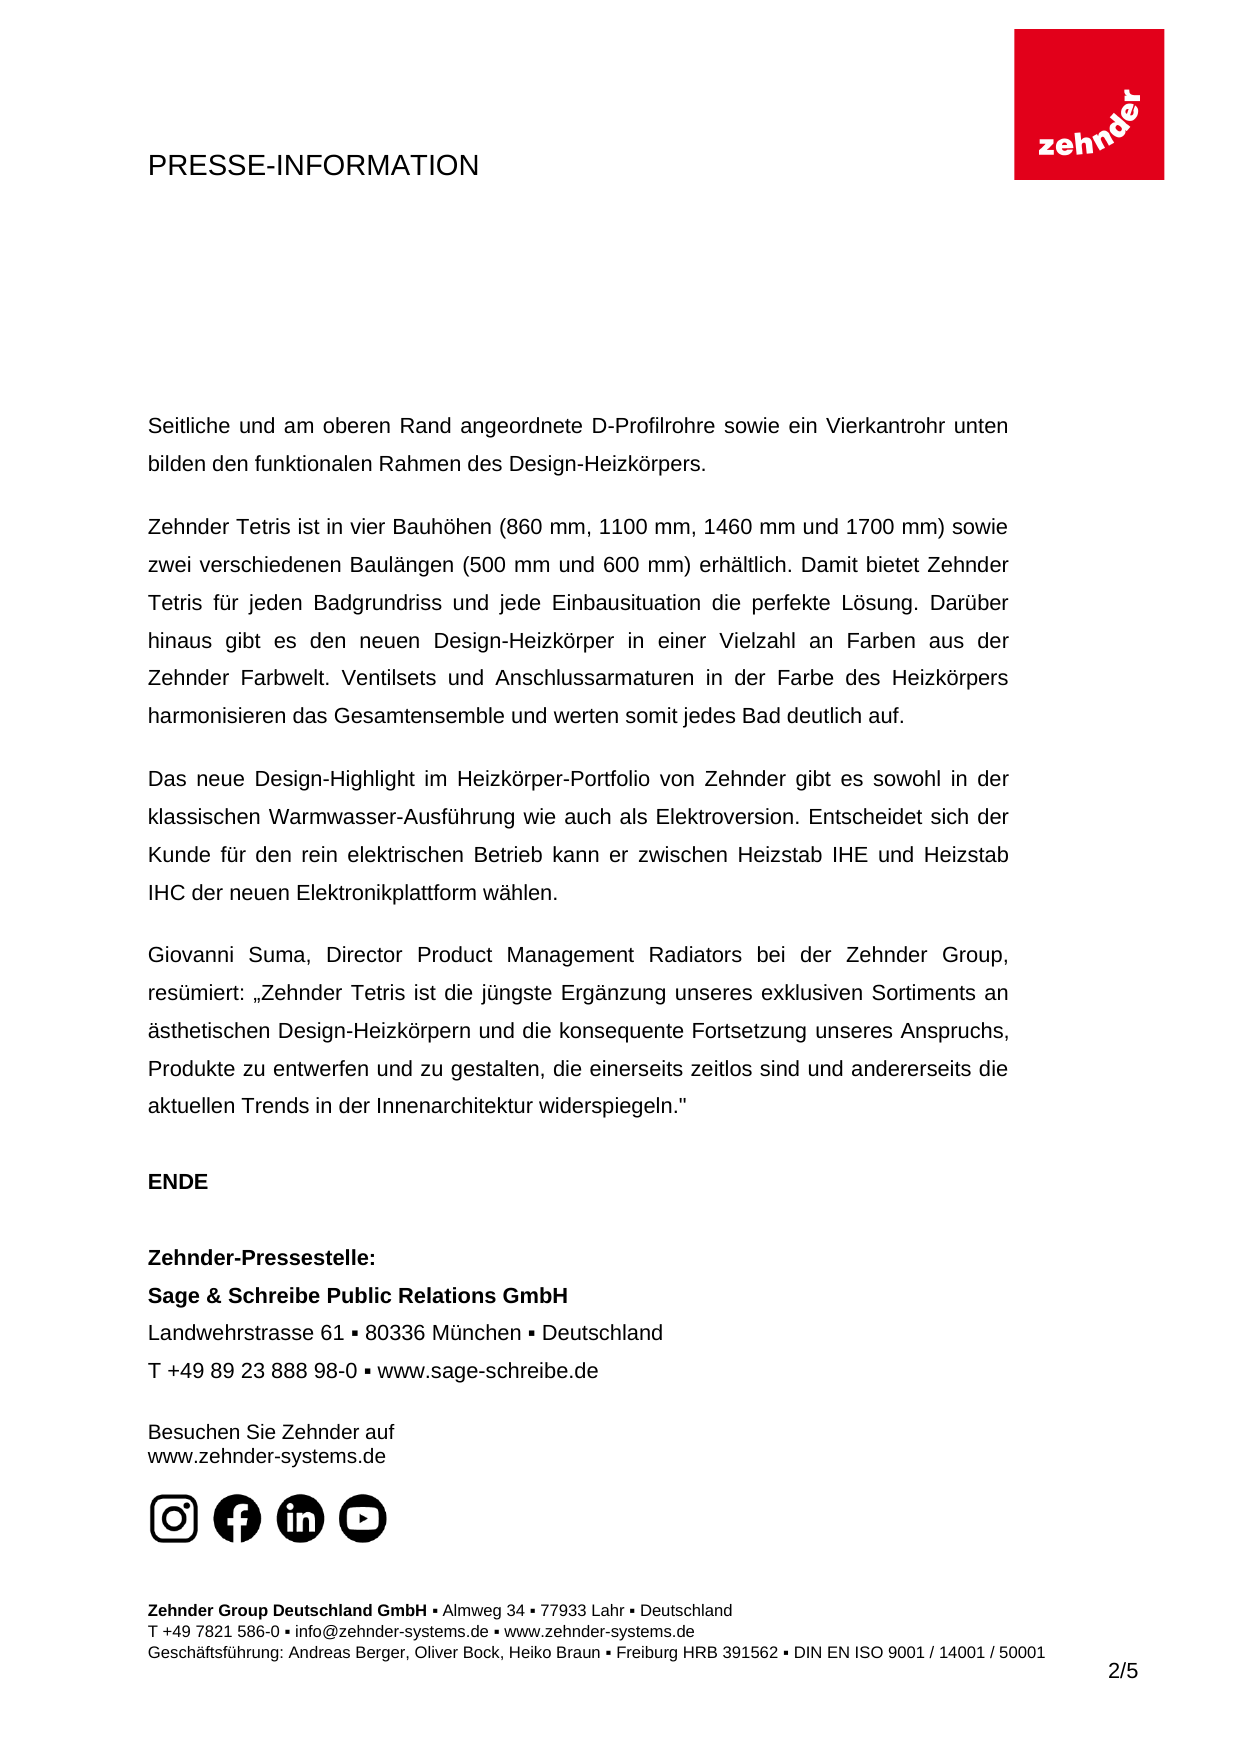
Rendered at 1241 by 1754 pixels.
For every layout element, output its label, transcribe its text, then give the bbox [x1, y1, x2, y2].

text Landwehrstrasse 61 ▪️ 80336 München ▪️ Deutschland [148, 1320, 1010, 1346]
picture [147, 1491, 389, 1545]
text www.zehnder-systems.de [148, 1444, 1010, 1468]
picture [1014, 29, 1165, 180]
text T +49 89 23 888 98-0 ▪️ www.sage-schreibe.de [148, 1358, 1010, 1383]
text Giovanni Suma, Director Product Management Radiators bei der Zehnder Group, resümiert: „Zehnder Tetris ist die jüngste Ergänzung unseres exklusiven Sortiments an ästhetischen Design-Heizkörpern und die konsequente Fortsetzung unseres Anspruchs, Produkte zu entwerfen und zu gestalten, die einerseits zeitlos sind und andererseits die aktuellen Trends in der Innenarchitektur widerspiegeln." [148, 942, 1010, 1119]
text Besuchen Sie Zehnder auf [148, 1420, 1010, 1444]
text Das neue Design-Highlight im Heizkörper-Portfolio von Zehnder gibt es sowohl in der klassischen Warmwasser-Ausführung wie auch als Elektroversion. Entscheidet sich der Kunde für den rein elektrischen Betrieb kann er zwischen Heizstab IHE und Heizstab IHC der neuen Elektronikplattform wählen. [148, 766, 1010, 904]
text Zehnder-Pressestelle: [148, 1245, 1010, 1270]
text Sage & Schreibe Public Relations GmbH [148, 1282, 1010, 1308]
text ENDE [148, 1169, 1010, 1194]
text Zehnder Tetris ist in vier Bauhöhen (860 mm, 1100 mm, 1460 mm und 1700 mm) sowie zwei verschiedenen Baulängen (500 mm und 600 mm) erhältlich. Damit bietet Zehnder Tetris für jeden Badgrundriss und jede Einbausituation die perfekte Lösung. Darüber hinaus gibt es den neuen Design-Heizkörper in einer Vielzahl an Farben aus der Zehnder Farbwelt. Ventilsets und Anschlussarmaturen in der Farbe des Heizkörpers harmonisieren das Gesamtensemble und werten somit jedes Bad deutlich auf. [148, 514, 1010, 728]
